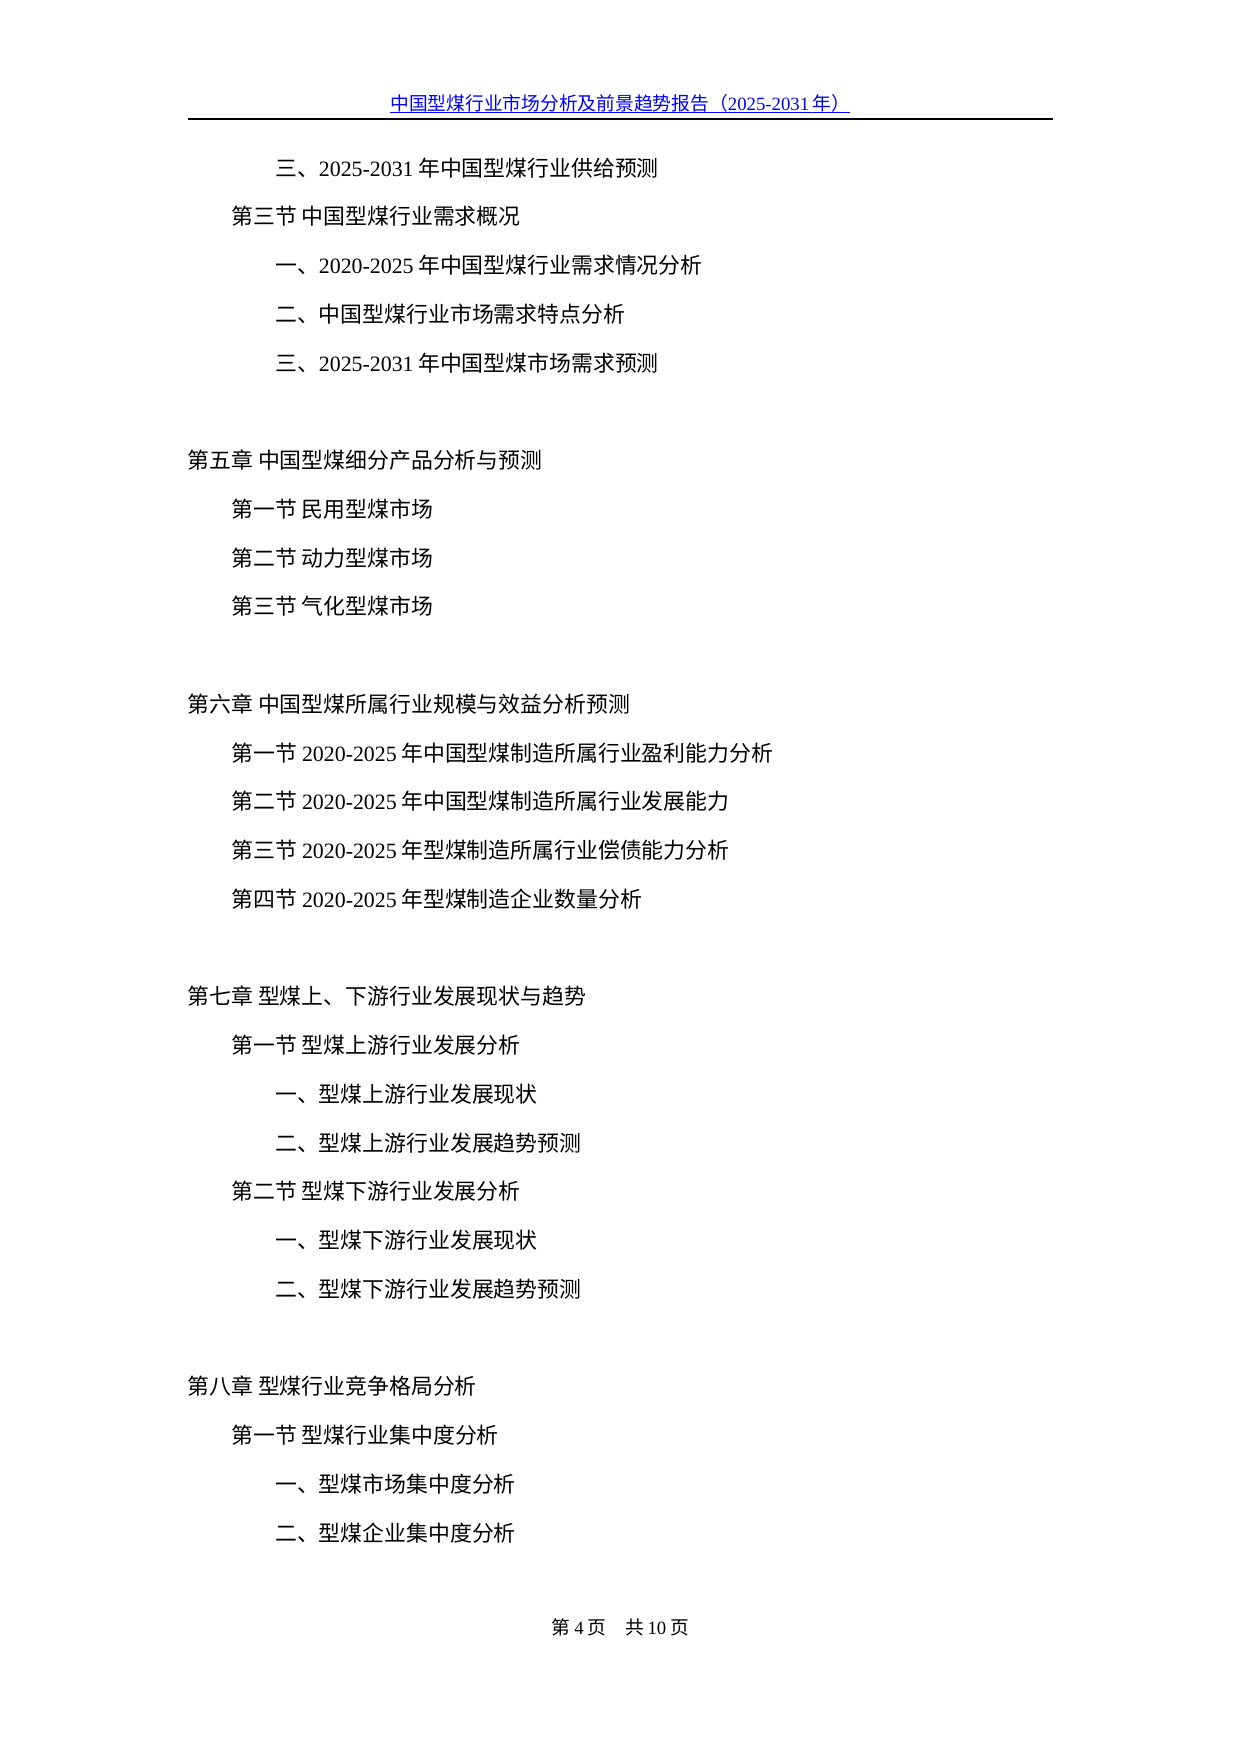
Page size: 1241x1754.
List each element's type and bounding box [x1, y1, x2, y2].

text [187, 150, 1053, 1548]
